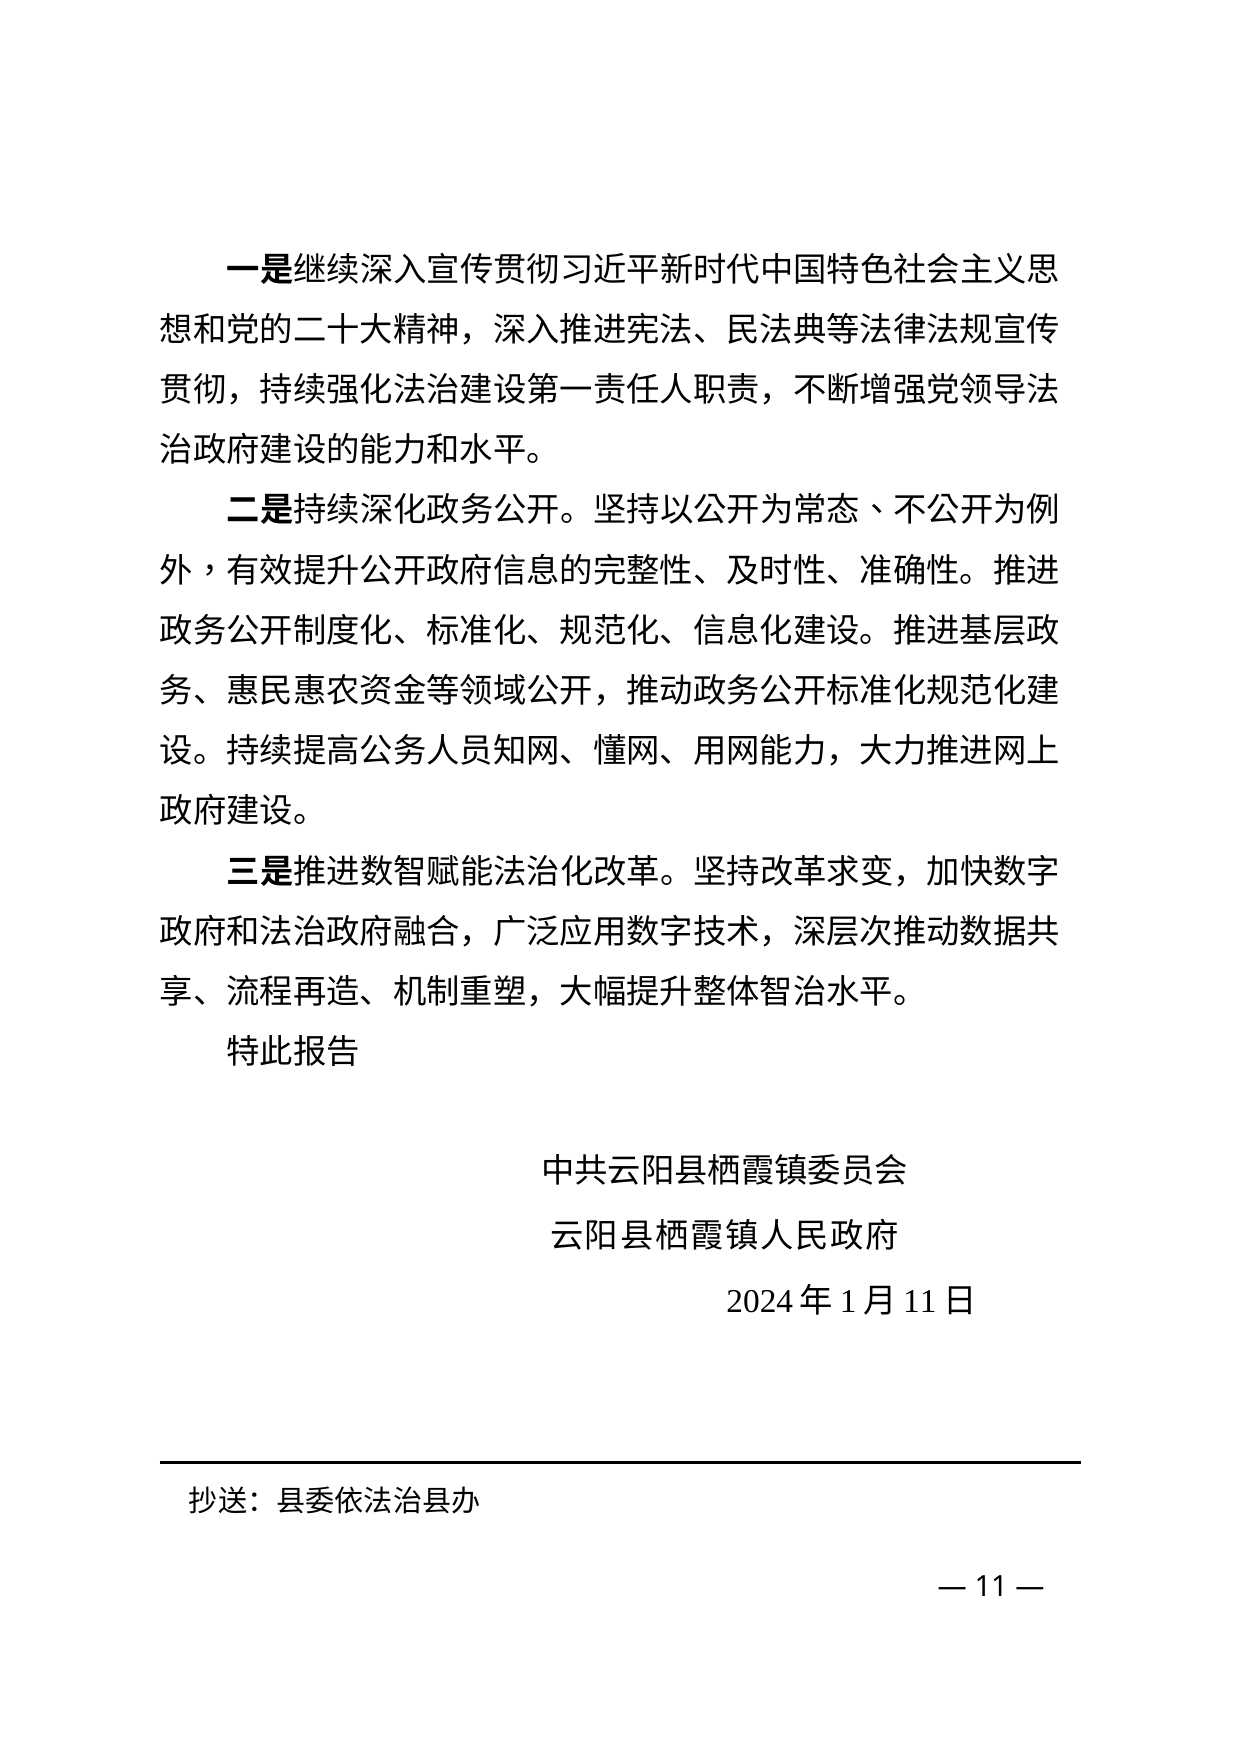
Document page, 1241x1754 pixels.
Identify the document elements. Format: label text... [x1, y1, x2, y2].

text 二是持续深化政务公开。坚持以公开为常态、不公开为例外，有效提升公开政府信息的完整性、及时性、准确性。推进政务公开制度化、标准化、规范化、信息化建设。推进基层政务、惠民惠农资金等领域公开，推动政务公开标准化规范化建设。持续提高公务人员知网、懂网、用网能力，大力推进网上政府建设。 [159, 474, 1081, 835]
text 中共云阳县栖霞镇委员会 [159, 1136, 1081, 1201]
text 2024年1月11日 [159, 1266, 1081, 1331]
text 特此报告 [159, 1016, 1081, 1076]
text 云阳县栖霞镇人民政府 [159, 1201, 1081, 1266]
text 三是推进数智赋能法治化改革。坚持改革求变，加快数字政府和法治政府融合，广泛应用数字技术，深层次推动数据共享、流程再造、机制重塑，大幅提升整体智治水平。 [159, 835, 1081, 1016]
text 抄送：县委依法治县办 [159, 1462, 1081, 1531]
text 一是继续深入宣传贯彻习近平新时代中国特色社会主义思想和党的二十大精神，深入推进宪法、民法典等法律法规宣传贯彻，持续强化法治建设第一责任人职责，不断增强党领导法治政府建设的能力和水平。 [159, 233, 1081, 474]
